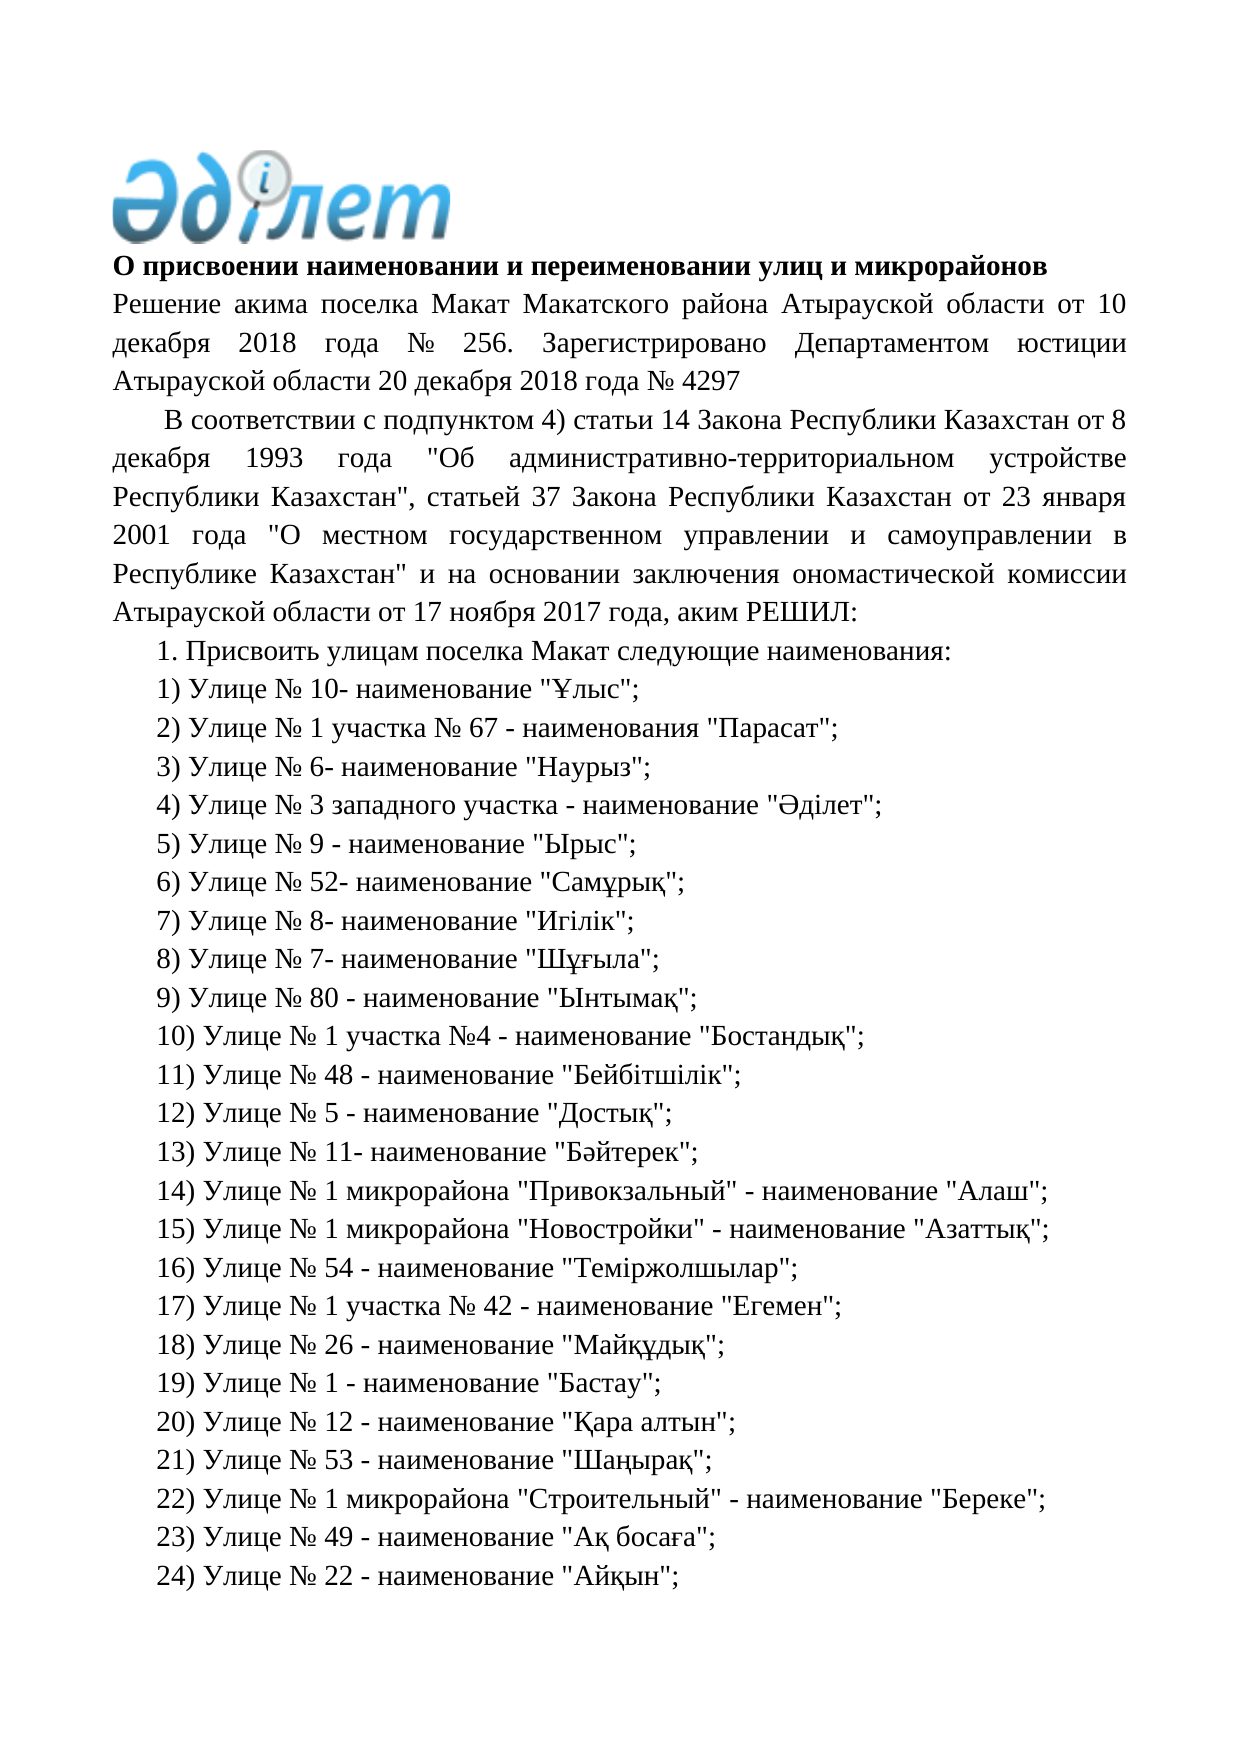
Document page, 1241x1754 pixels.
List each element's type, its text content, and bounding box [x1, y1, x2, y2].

text В соответствии с подпунктом 4) статьи 14 Закона Республики Казахстан от 8 декабря 1993 года "Об административно-территориальном устройстве Республики Казахстан", статьей 37 Закона Республики Казахстан от 23 января 2001 года "О местном государственном управлении и самоуправлении в Республике Казахстан" и на основании заключения ономастической комиссии Атырауской области от 17 ноября 2017 года, аким РЕШИЛ: [112, 402, 1128, 628]
text 11) Улице № 48 - наименование "Бейбітшілік"; [112, 1057, 1128, 1091]
picture [112, 150, 451, 244]
text 3) Улице № 6- наименование "Наурыз"; [112, 749, 1128, 782]
text 19) Улице № 1 - наименование "Бастау"; [112, 1365, 1128, 1399]
text 1. Присвоить улицам поселка Макат следующие наименования: [112, 633, 1128, 667]
text 13) Улице № 11- наименование "Бәйтерек"; [112, 1134, 1128, 1168]
text 16) Улице № 54 - наименование "Теміржолшылар"; [112, 1250, 1128, 1283]
text 22) Улице № 1 микрорайона "Строительный" - наименование "Береке"; [112, 1481, 1128, 1514]
text 12) Улице № 5 - наименование "Достық"; [112, 1096, 1128, 1129]
text 20) Улице № 12 - наименование "Қара алтын"; [112, 1404, 1128, 1437]
text 7) Улице № 8- наименование "Игілік"; [112, 903, 1128, 936]
text 10) Улице № 1 участка №4 - наименование "Бостандық"; [112, 1018, 1128, 1052]
text О присвоении наименовании и переименовании улиц и микрорайонов [112, 248, 1128, 281]
text 21) Улице № 53 - наименование "Шаңырақ"; [112, 1442, 1128, 1476]
text 4) Улице № 3 западного участка - наименование "Әділет"; [112, 787, 1128, 821]
text 9) Улице № 80 - наименование "Ынтымақ"; [112, 980, 1128, 1013]
text 2) Улице № 1 участка № 67 - наименования "Парасат"; [112, 710, 1128, 744]
text 14) Улице № 1 микрорайона "Привокзальный" - наименование "Алаш"; [112, 1173, 1128, 1206]
text 15) Улице № 1 микрорайона "Новостройки" - наименование "Азаттық"; [112, 1211, 1128, 1245]
text 1) Улице № 10- наименование "Ұлыс"; [112, 672, 1128, 705]
text 17) Улице № 1 участка № 42 - наименование "Егемен"; [112, 1288, 1128, 1322]
text 18) Улице № 26 - наименование "Майқұдық"; [112, 1327, 1128, 1360]
text Решение акима поселка Макат Макатского района Атырауской области от 10 декабря 2018 года № 256. Зарегистрировано Департаментом юстиции Атырауской области 20 декабря 2018 года № 4297 [112, 286, 1128, 397]
text 6) Улице № 52- наименование "Самұрық"; [112, 864, 1128, 898]
text 24) Улице № 22 - наименование "Айқын"; [112, 1558, 1128, 1592]
text 23) Улице № 49 - наименование "Ақ босаға"; [112, 1519, 1128, 1553]
text 5) Улице № 9 - наименование "Ырыс"; [112, 826, 1128, 859]
text 8) Улице № 7- наименование "Шұғыла"; [112, 941, 1128, 975]
